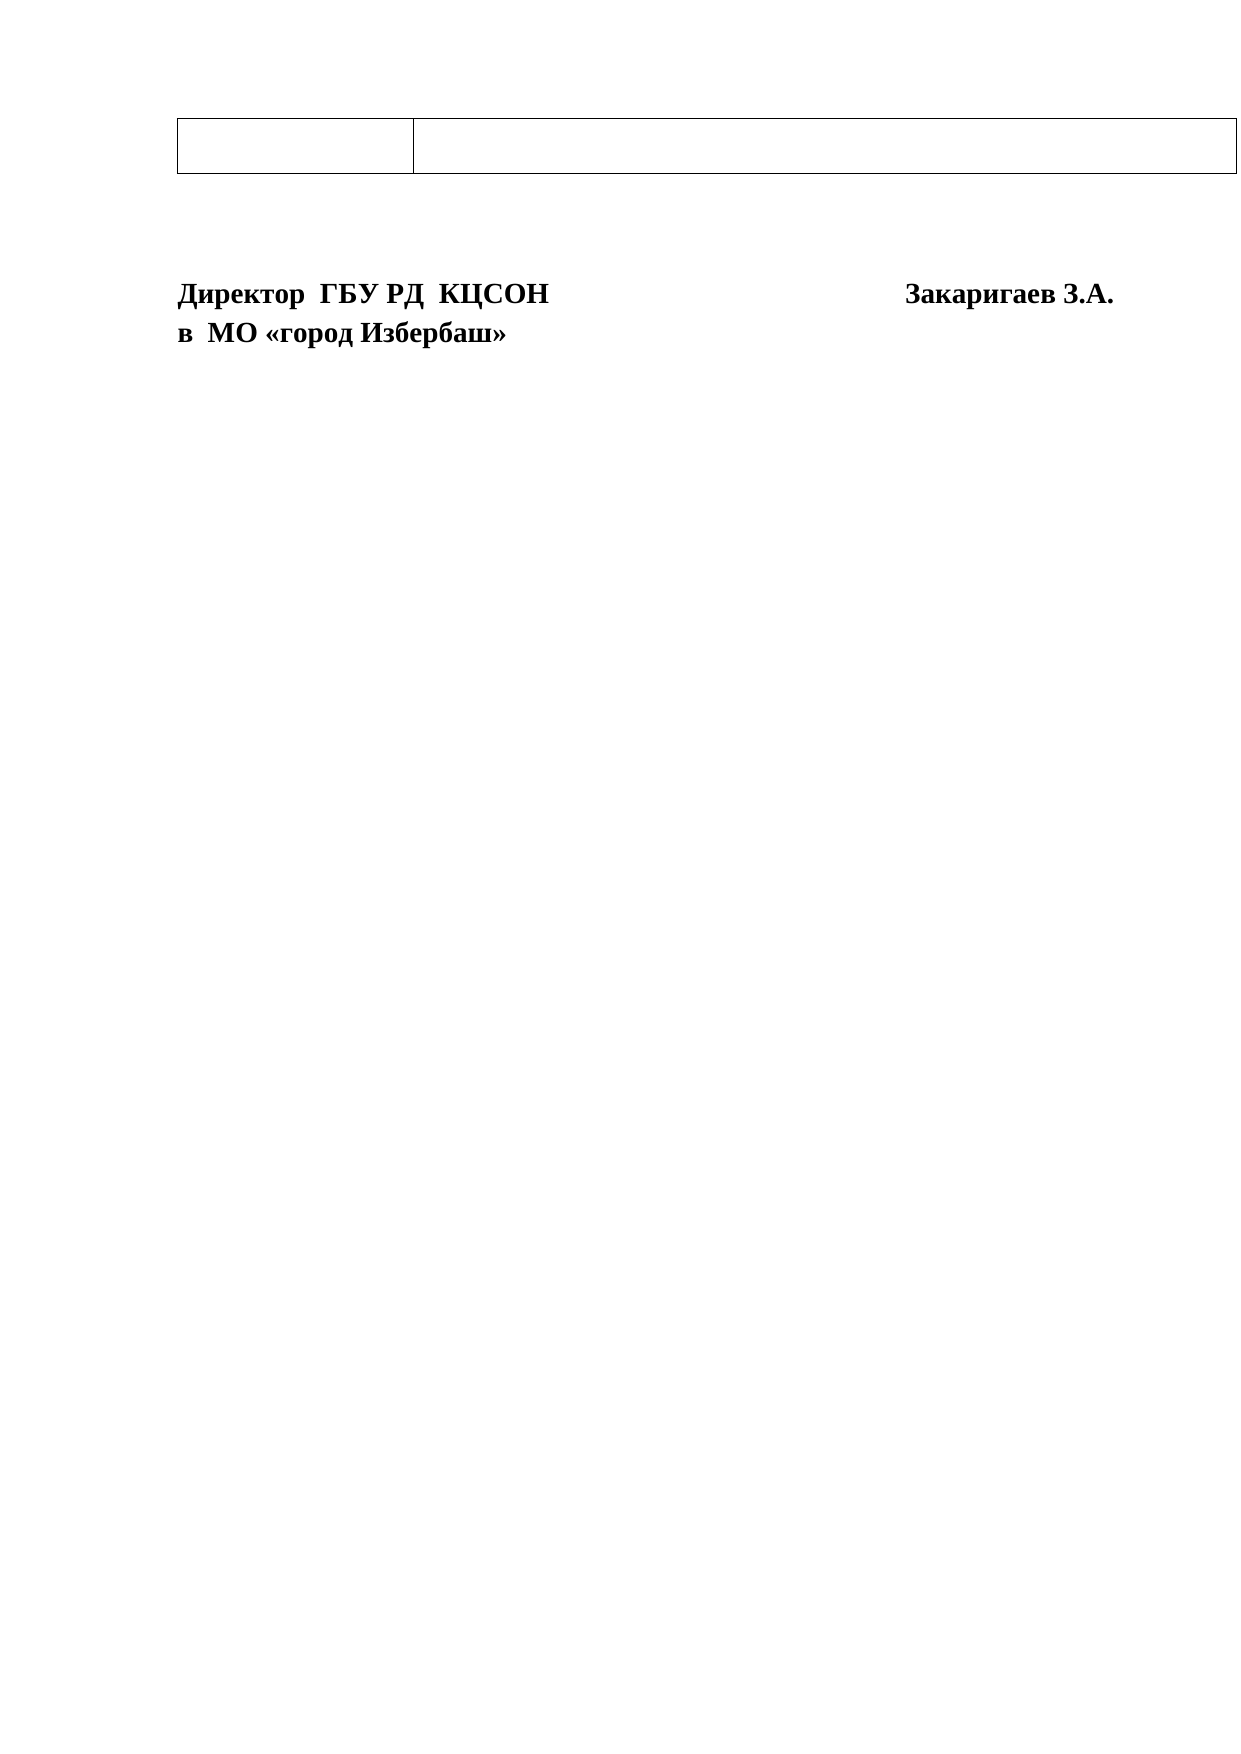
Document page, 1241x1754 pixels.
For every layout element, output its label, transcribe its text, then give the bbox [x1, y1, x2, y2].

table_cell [178, 119, 413, 173]
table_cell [414, 119, 1236, 173]
text Директор ГБУ РД КЦСОН Закаригаев З.А. в МО «город Избербаш» [177, 276, 1152, 348]
